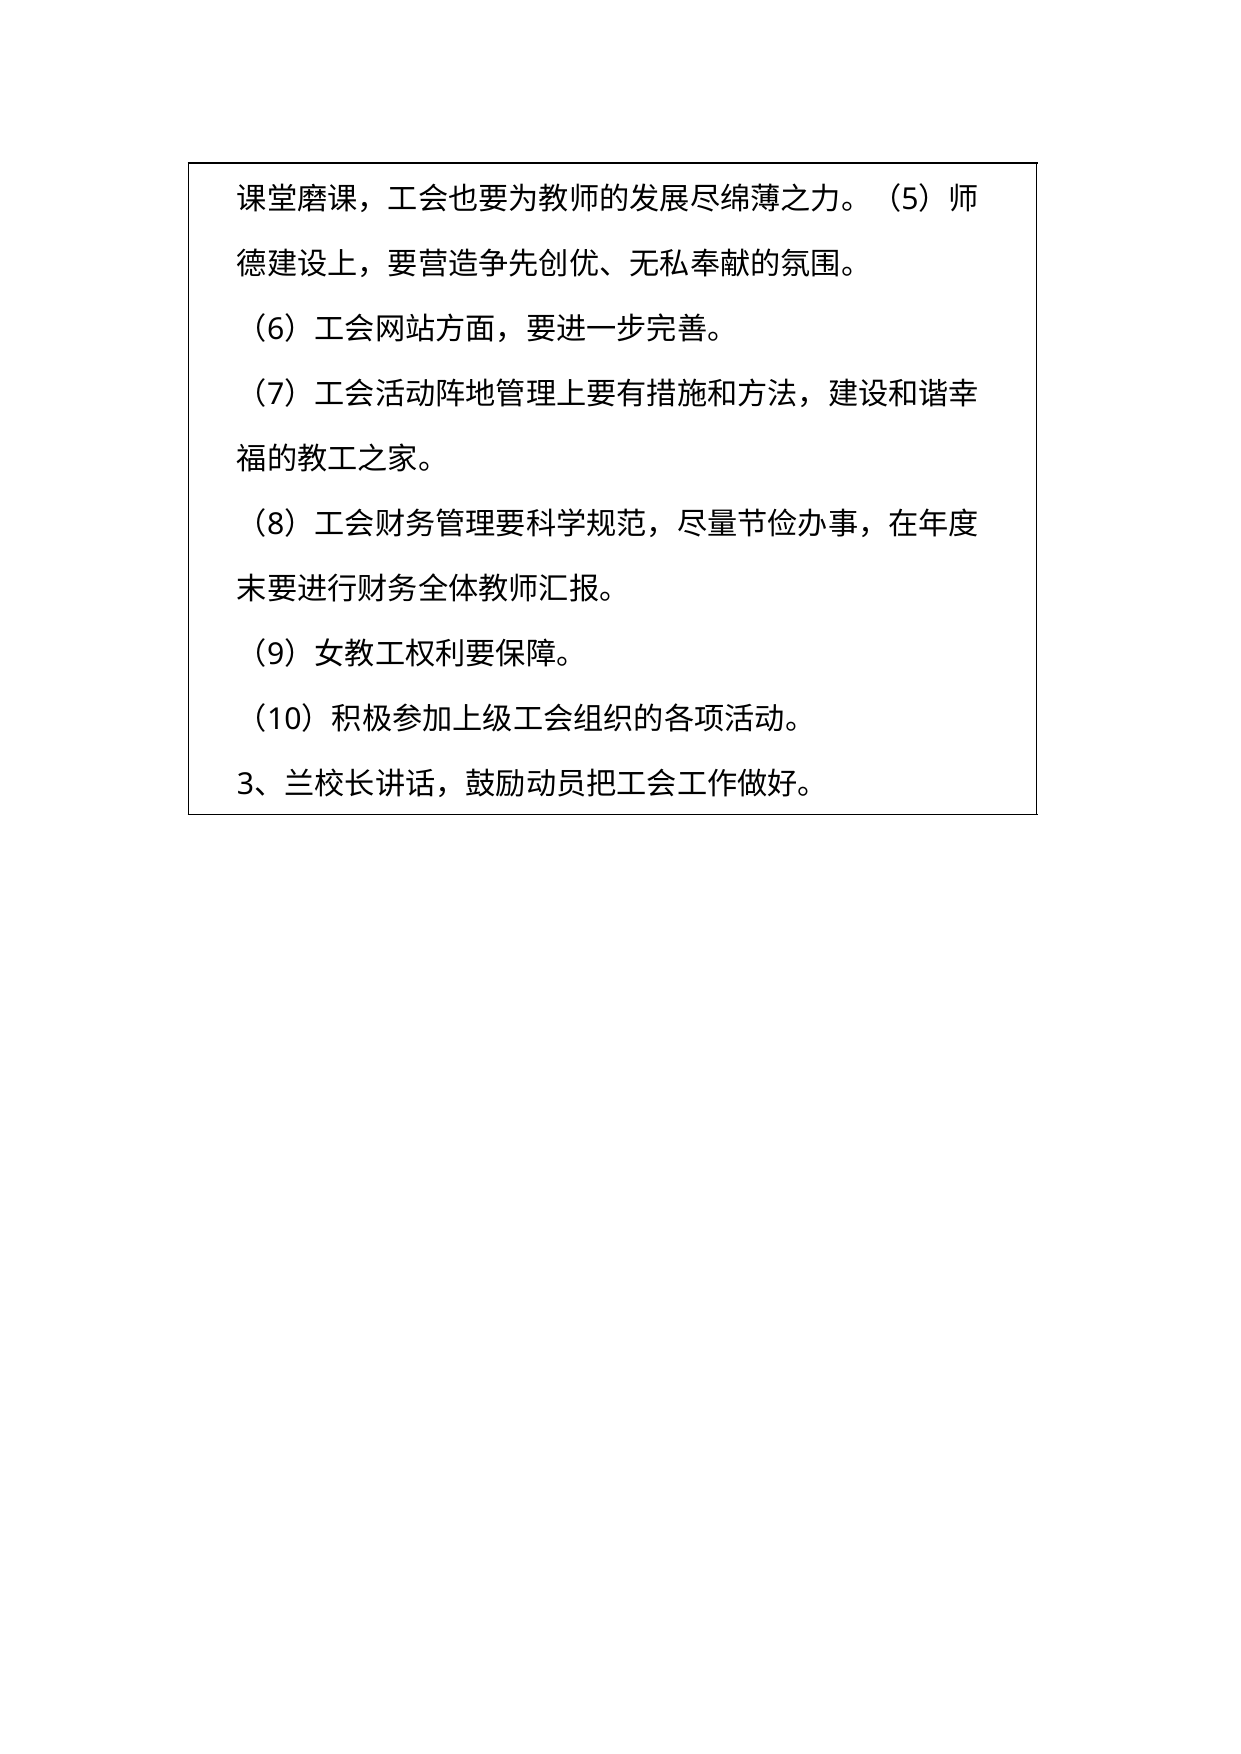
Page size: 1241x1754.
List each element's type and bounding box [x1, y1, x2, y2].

table_cell [189, 164, 1036, 813]
